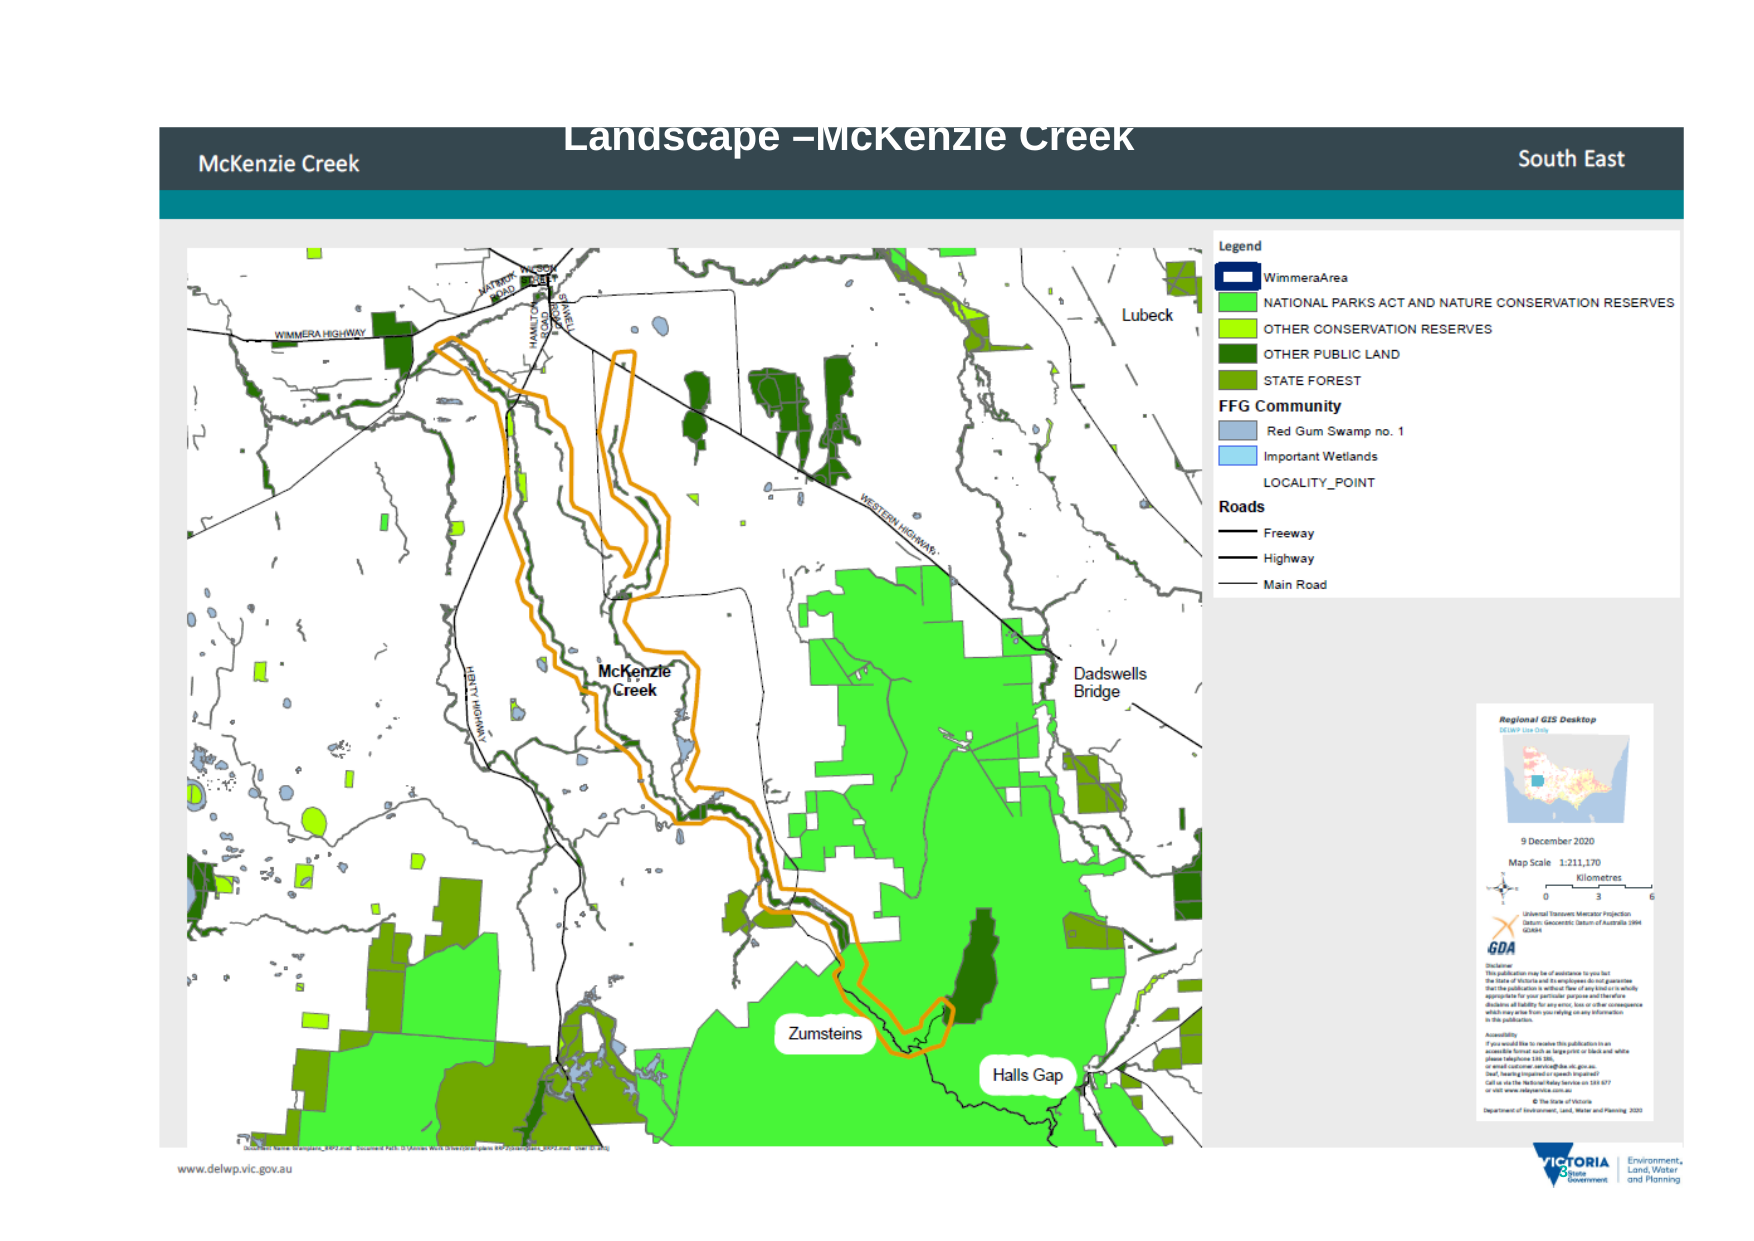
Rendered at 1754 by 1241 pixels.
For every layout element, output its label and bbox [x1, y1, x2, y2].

picture [152, 121, 1688, 1189]
picture [644, 132, 653, 146]
picture [882, 121, 895, 134]
picture [826, 121, 839, 142]
